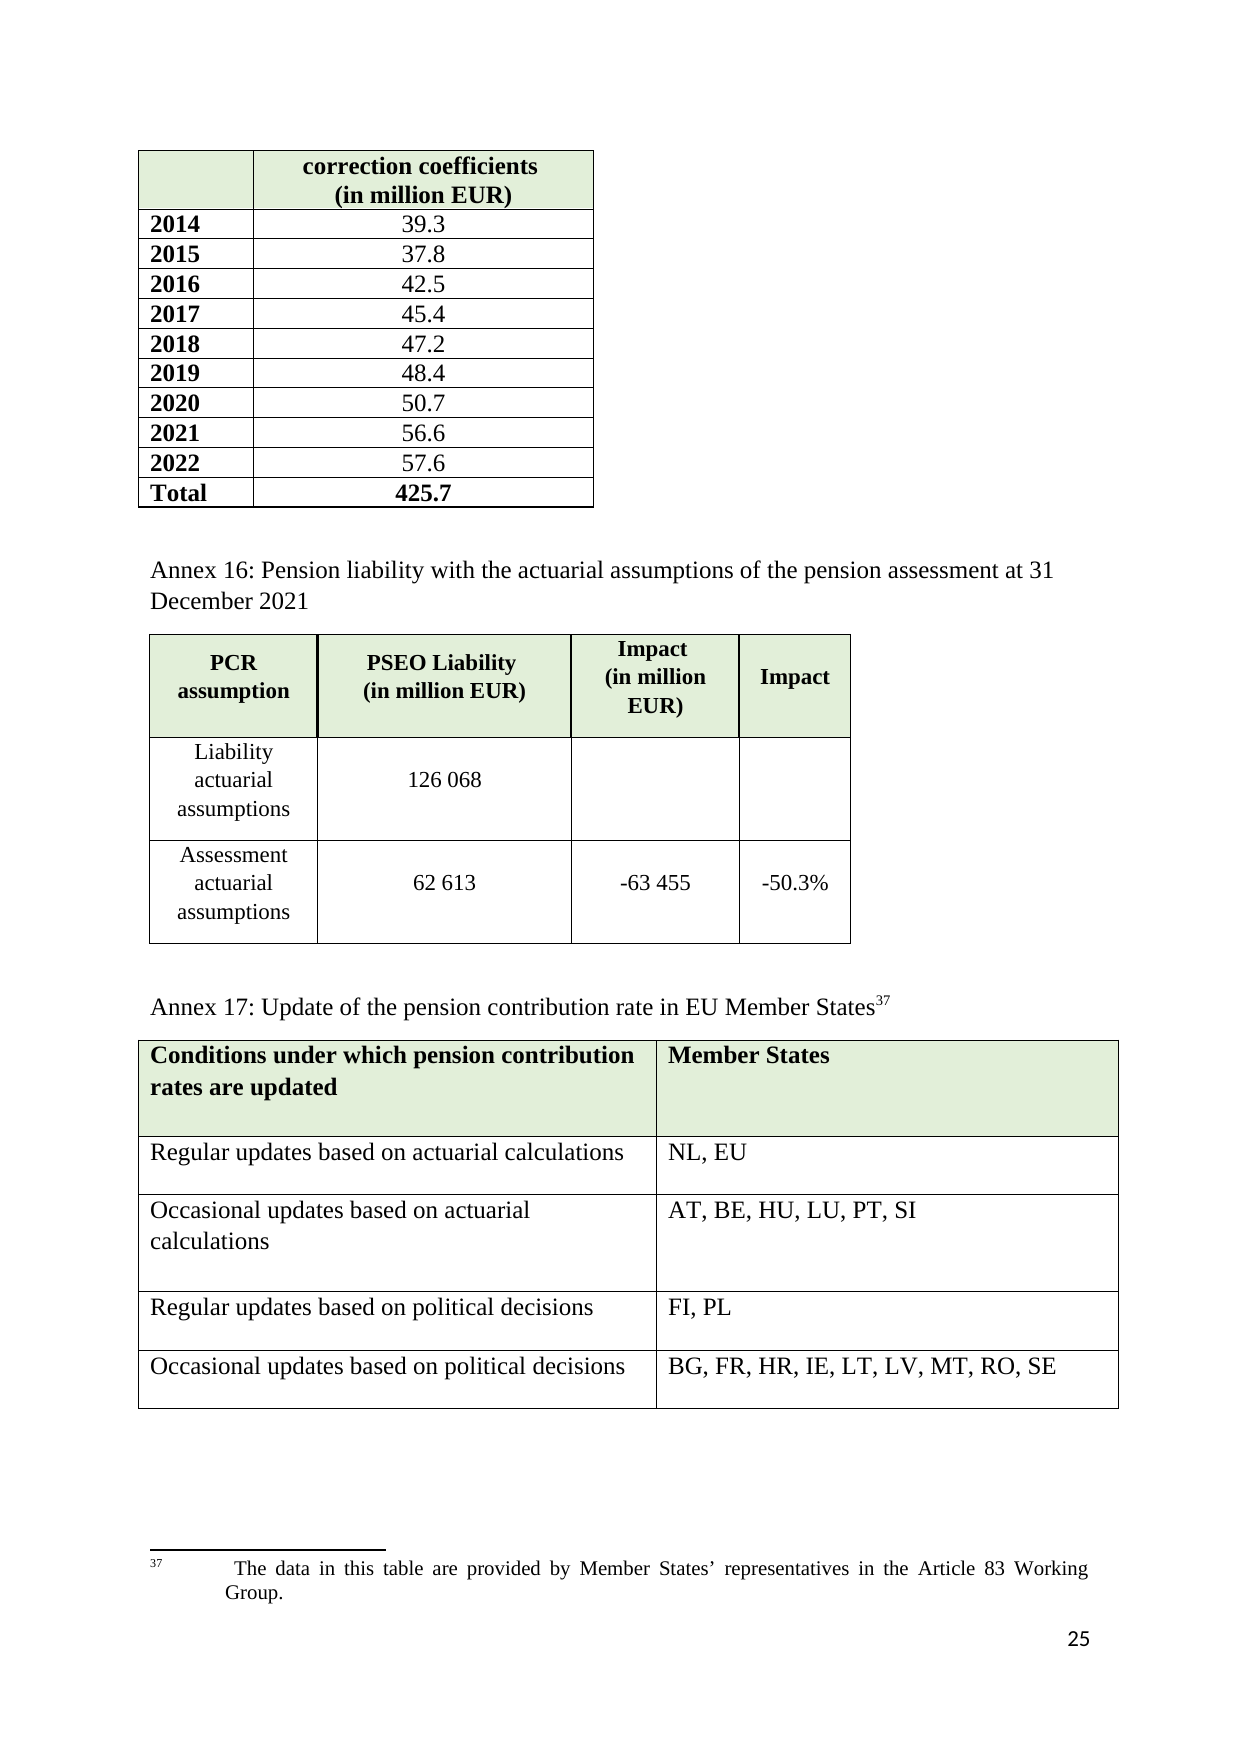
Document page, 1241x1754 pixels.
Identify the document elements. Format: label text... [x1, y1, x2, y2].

table_header Conditions under which pension contribution rates are updated [139, 1041, 656, 1136]
table_cell -50.3% [740, 841, 850, 943]
table_cell 50.7 [254, 388, 593, 417]
table_cell Occasional updates based on actuarial calculations [139, 1195, 656, 1291]
table_cell NL, EU [657, 1137, 1118, 1194]
table_cell 45.4 [254, 299, 593, 328]
table_header Impact (in million EUR) [572, 635, 738, 737]
table_header PSEO Liability (in million EUR) [319, 635, 570, 737]
table_cell 2017 [139, 299, 253, 328]
table_cell Liability actuarial assumptions [150, 738, 317, 840]
table_cell AT, BE, HU, LU, PT, SI [657, 1195, 1118, 1291]
table_cell FI, PL [657, 1292, 1118, 1350]
table_cell 2020 [139, 388, 253, 417]
table_cell [740, 738, 850, 840]
table_cell 42.5 [254, 269, 593, 298]
table_cell -63 455 [572, 841, 739, 943]
table_cell Regular updates based on actuarial calculations [139, 1137, 656, 1194]
table_cell 2015 [139, 239, 253, 268]
table_cell 2022 [139, 448, 253, 477]
table_cell 2021 [139, 418, 253, 447]
table_header Member States [657, 1041, 1118, 1136]
table_cell 56.6 [254, 418, 593, 447]
table_cell 2016 [139, 269, 253, 298]
table_header PCR assumption [150, 635, 316, 737]
table_cell BG, FR, HR, IE, LT, LV, MT, RO, SE [657, 1351, 1118, 1408]
table_cell Regular updates based on political decisions [139, 1292, 656, 1350]
table_cell 2019 [139, 359, 253, 387]
table_cell 37.8 [254, 239, 593, 268]
text Annex 17: Update of the pension contribution rate in EU Member States [150, 992, 1090, 1021]
table_cell Total [139, 478, 253, 506]
text Annex 16: Pension liability with the actuarial assumptions of the pension assessment at 31 December 2021 [150, 555, 1090, 615]
table_cell 425.7 [254, 478, 593, 506]
table_cell 48.4 [254, 359, 593, 387]
table_cell Occasional updates based on political decisions [139, 1351, 656, 1408]
table_cell Assessment actuarial assumptions [150, 841, 317, 943]
table_cell 62 613 [318, 841, 571, 943]
table_header Year [139, 151, 253, 208]
table_header Impact [740, 635, 850, 737]
table_cell 2014 [139, 210, 253, 238]
table_cell 39.3 [254, 210, 593, 238]
table_cell 126 068 [318, 738, 571, 840]
table_cell [572, 738, 739, 840]
table_cell 47.2 [254, 329, 593, 357]
table_cell 57.6 [254, 448, 593, 477]
table_cell 2018 [139, 329, 253, 357]
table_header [254, 151, 593, 208]
